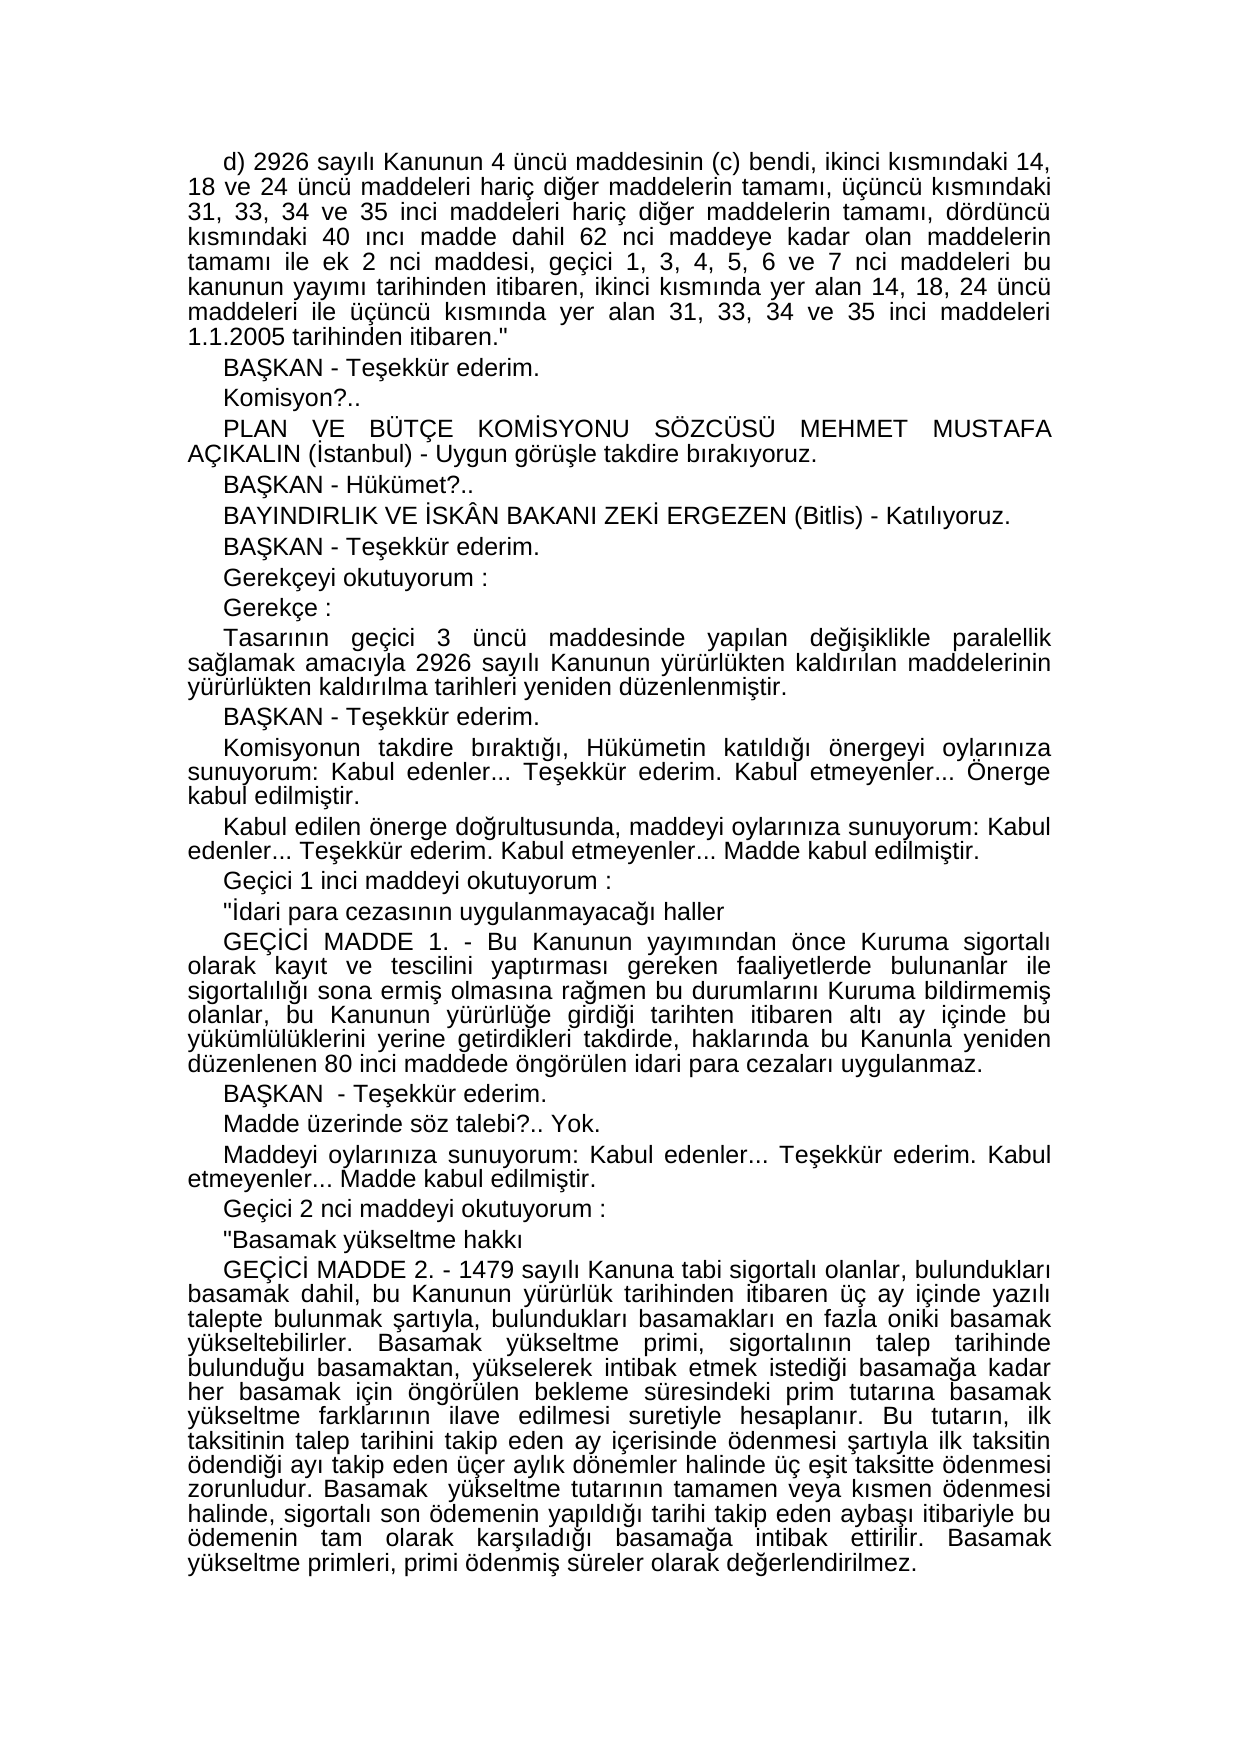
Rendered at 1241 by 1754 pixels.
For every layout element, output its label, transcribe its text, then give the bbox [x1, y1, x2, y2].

text Komisyonun takdire bıraktığı, Hükümetin katıldığı önergeyi oylarınıza sunuyorum: Kabul edenler... Teşekkür ederim. Kabul etmeyenler... Önerge kabul edilmiştir. [187, 737, 1053, 810]
text Geçici 2 nci maddeyi okutuyorum : [187, 1198, 1053, 1223]
text BAŞKAN - Teşekkür ederim. [187, 706, 1053, 731]
text "İdari para cezasının uygulanmayacağı haller [187, 901, 1053, 925]
text d) 2926 sayılı Kanunun 4 üncü maddesinin (c) bendi, ikinci kısmındaki 14, 18 ve 24 üncü maddeleri hariç diğer maddelerin tamamı, üçüncü kısmındaki 31, 33, 34 ve 35 inci maddeleri hariç diğer maddelerin tamamı, dördüncü kısmındaki 40 ıncı madde dahil 62 nci maddeye kadar olan maddelerin tamamı ile ek 2 nci maddesi, geçici 1, 3, 4, 5, 6 ve 7 nci maddeleri bu kanunun yayımı tarihinden itibaren, ikinci kısmında yer alan 14, 18, 24 üncü maddeleri ile üçüncü kısmında yer alan 31, 33, 34 ve 35 inci maddeleri 1.1.2005 tarihinden itibaren." [187, 150, 1053, 350]
text BAŞKAN - Hükümet?.. [187, 474, 1053, 499]
text PLAN VE BÜTÇE KOMİSYONU SÖZCÜSÜ MEHMET MUSTAFA AÇIKALIN (İstanbul) - Uygun görüşle takdire bırakıyoruz. [187, 418, 1053, 468]
text BAŞKAN - Teşekkür ederim. [187, 1083, 1053, 1107]
text Geçici 1 inci maddeyi okutuyorum : [187, 870, 1053, 895]
text Tasarının geçici 3 üncü maddesinde yapılan değişiklikle paralellik sağlamak amacıyla 2926 sayılı Kanunun yürürlükten kaldırılan maddelerinin yürürlükten kaldırılma tarihleri yeniden düzenlenmiştir. [187, 627, 1053, 700]
text Madde üzerinde söz talebi?.. Yok. [187, 1113, 1053, 1138]
text "Basamak yükseltme hakkı [187, 1229, 1053, 1253]
text GEÇİCİ MADDE 1. - Bu Kanunun yayımından önce Kuruma sigortalı olarak kayıt ve tescilini yaptırması gereken faaliyetlerde bulunanlar ile sigortalılığı sona ermiş olmasına rağmen bu durumlarını Kuruma bildirmemiş olanlar, bu Kanunun yürürlüğe girdiği tarihten itibaren altı ay içinde bu yükümlülüklerini yerine getirdikleri takdirde, haklarında bu Kanunla yeniden düzenlenen 80 inci maddede öngörülen idari para cezaları uygulanmaz. [187, 931, 1053, 1077]
text Gerekçeyi okutuyorum : [187, 567, 1053, 591]
text GEÇİCİ MADDE 2. - 1479 sayılı Kanuna tabi sigortalı olanlar, bulundukları basamak dahil, bu Kanunun yürürlük tarihinden itibaren üç ay içinde yazılı talepte bulunmak şartıyla, bulundukları basamakları en fazla oniki basamak yükseltebilirler. Basamak yükseltme primi, sigortalının talep tarihinde bulunduğu basamaktan, yükselerek intibak etmek istediği basamağa kadar her basamak için öngörülen bekleme süresindeki prim tutarına basamak yükseltme farklarının ilave edilmesi suretiyle hesaplanır. Bu tutarın, ilk taksitinin talep tarihini takip eden ay içerisinde ödenmesi şartıyla ilk taksitin ödendiği ayı takip eden üçer aylık dönemler halinde üç eşit taksitte ödenmesi zorunludur. Basamak yükseltme tutarının tamamen veya kısmen ödenmesi halinde, sigortalı son ödemenin yapıldığı tarihi takip eden aybaşı itibariyle bu ödemenin tam olarak karşıladığı basamağa intibak ettirilir. Basamak yükseltme primleri, primi ödenmiş süreler olarak değerlendirilmez. [187, 1259, 1053, 1576]
text BAŞKAN - Teşekkür ederim. [187, 356, 1053, 381]
text Komisyon?.. [187, 387, 1053, 412]
text BAYINDIRLIK VE İSKÂN BAKANI ZEKİ ERGEZEN (Bitlis) - Katılıyoruz. [187, 505, 1053, 530]
text Kabul edilen önerge doğrultusunda, maddeyi oylarınıza sunuyorum: Kabul edenler... Teşekkür ederim. Kabul etmeyenler... Madde kabul edilmiştir. [187, 816, 1053, 864]
text BAŞKAN - Teşekkür ederim. [187, 536, 1053, 561]
text Gerekçe : [187, 597, 1053, 621]
text Maddeyi oylarınıza sunuyorum: Kabul edenler... Teşekkür ederim. Kabul etmeyenler... Madde kabul edilmiştir. [187, 1144, 1053, 1192]
